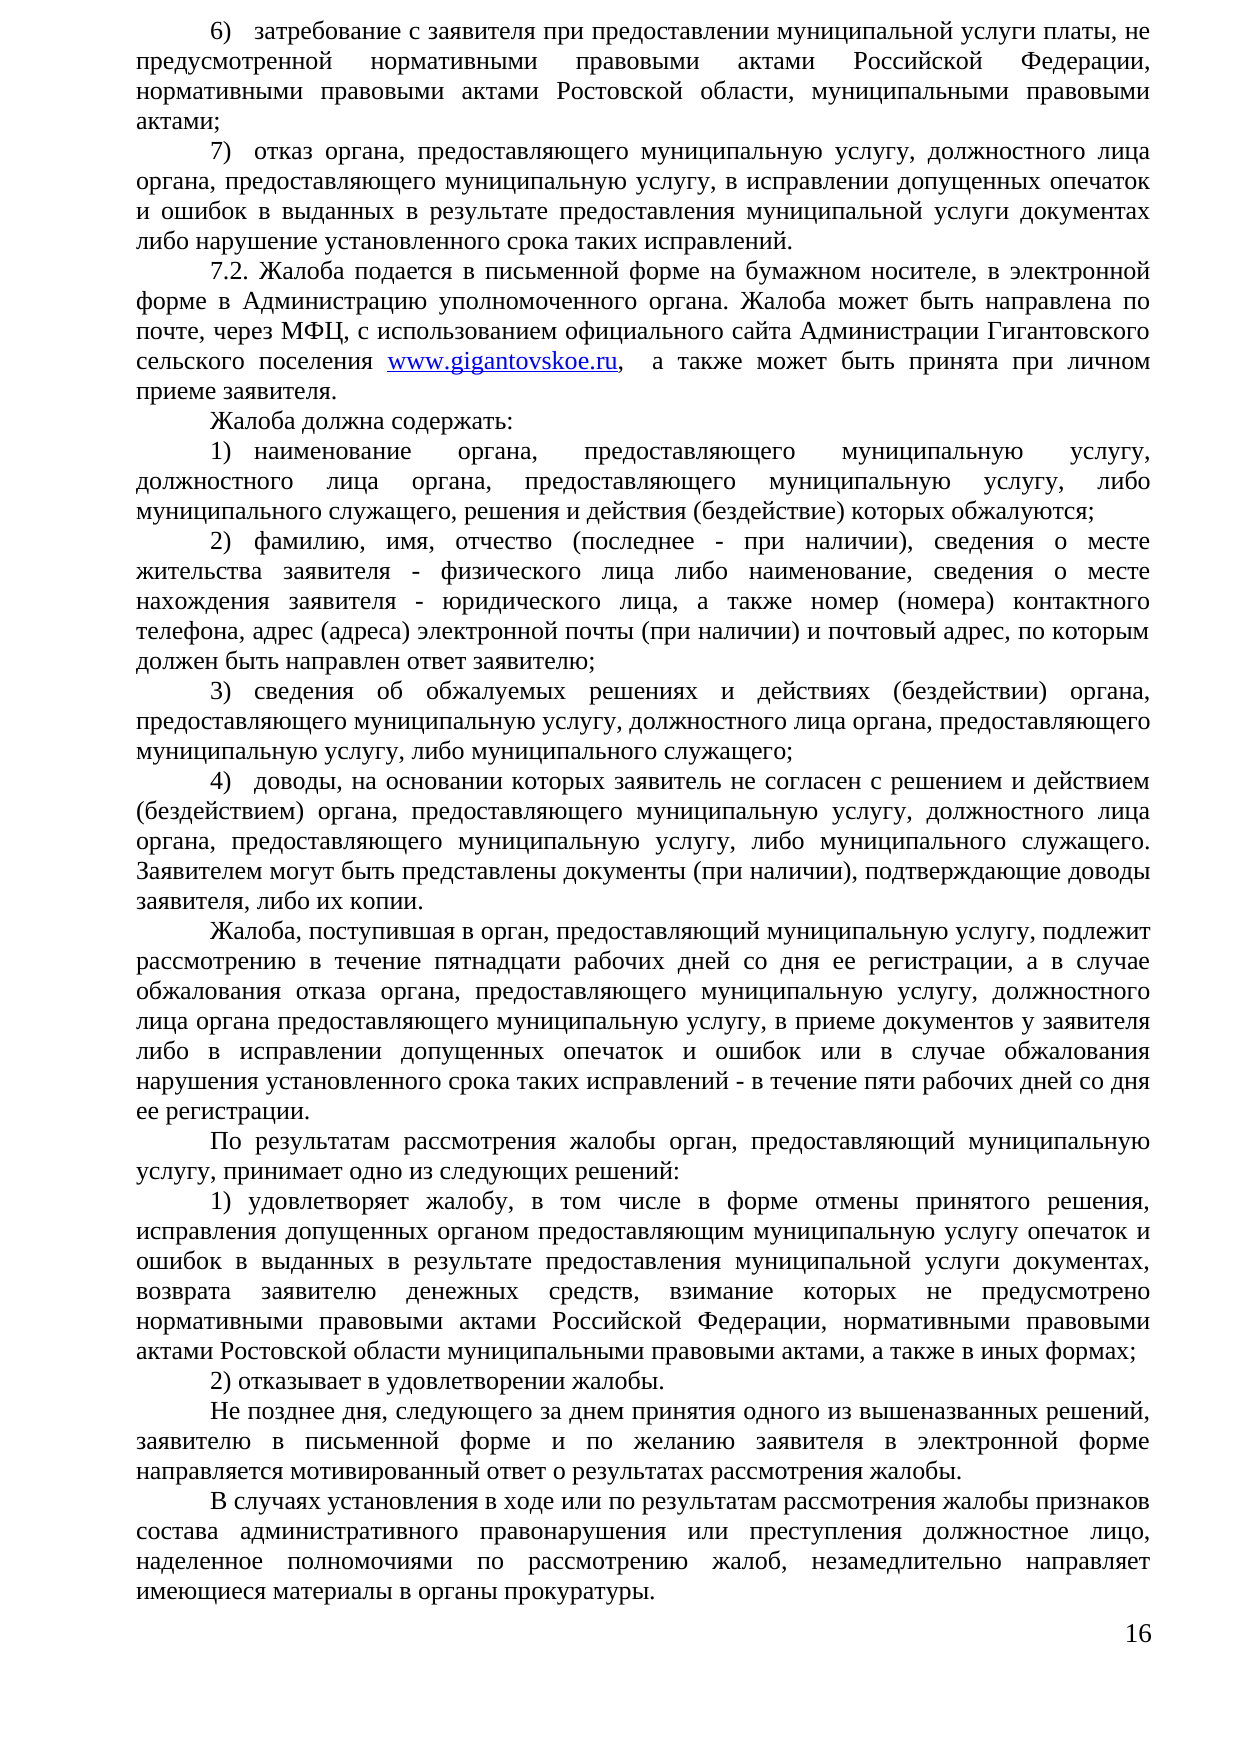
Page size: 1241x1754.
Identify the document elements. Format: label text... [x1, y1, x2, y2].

text 1) удовлетворяет жалобу, в том числе в форме отмены принятого решения, исправления допущенных органом предоставляющим муниципальную услугу опечаток и ошибок в выданных в результате предоставления муниципальной услуги документах, возврата заявителю денежных средств, взимание которых не предусмотрено нормативными правовыми актами Российской Федерации, нормативными правовыми актами Ростовской области муниципальными правовыми актами, а также в иных формах; [136, 1185, 1152, 1365]
text Не позднее дня, следующего за днем принятия одного из вышеназванных решений, заявителю в письменной форме и по желанию заявителя в электронной форме направляется мотивированный ответ о результатах рассмотрения жалобы. [136, 1395, 1152, 1485]
list наименование органа, предоставляющего муниципальную услугу, должностного лица органа, предоставляющего муниципальную услугу, либо муниципального служащего, решения и действия (бездействие) которых обжалуются; [136, 435, 1152, 525]
text Жалоба должна содержать: [136, 405, 1152, 435]
text 2) отказывает в удовлетворении жалобы. [136, 1365, 1152, 1395]
list сведения об обжалуемых решениях и действиях (бездействии) органа, предоставляющего муниципальную услугу, должностного лица органа, предоставляющего муниципальную услугу, либо муниципального служащего; [136, 675, 1152, 765]
text В случаях установления в ходе или по результатам рассмотрения жалобы признаков состава административного правонарушения или преступления должностное лицо, наделенное полномочиями по рассмотрению жалоб, незамедлительно направляет имеющиеся материалы в органы прокуратуры. [136, 1485, 1152, 1605]
list отказ органа, предоставляющего муниципальную услугу, должностного лица органа, предоставляющего муниципальную услугу, в исправлении допущенных опечаток и ошибок в выданных в результате предоставления муниципальной услуги документах либо нарушение установленного срока таких исправлений. [136, 135, 1152, 255]
text По результатам рассмотрения жалобы орган, предоставляющий муниципальную услугу, принимает одно из следующих решений: [136, 1125, 1152, 1185]
list доводы, на основании которых заявитель не согласен с решением и действием (бездействием) органа, предоставляющего муниципальную услугу, должностного лица органа, предоставляющего муниципальную услугу, либо муниципального служащего. Заявителем могут быть представлены документы (при наличии), подтверждающие доводы заявителя, либо их копии. [136, 765, 1152, 915]
text Жалоба, поступившая в орган, предоставляющий муниципальную услугу, подлежит рассмотрению в течение пятнадцати рабочих дней со дня ее регистрации, а в случае обжалования отказа органа, предоставляющего муниципальную услугу, должностного лица органа предоставляющего муниципальную услугу, в приеме документов у заявителя либо в исправлении допущенных опечаток и ошибок или в случае обжалования нарушения установленного срока таких исправлений - в течение пяти рабочих дней со дня ее регистрации. [136, 915, 1152, 1125]
list фамилию, имя, отчество (последнее - при наличии), сведения о месте жительства заявителя - физического лица либо наименование, сведения о месте нахождения заявителя - юридического лица, а также номер (номера) контактного телефона, адрес (адреса) электронной почты (при наличии) и почтовый адрес, по которым должен быть направлен ответ заявителю; [136, 525, 1152, 675]
list затребование с заявителя при предоставлении муниципальной услуги платы, не предусмотренной нормативными правовыми актами Российской Федерации, нормативными правовыми актами Ростовской области, муниципальными правовыми актами; [136, 15, 1152, 135]
text 7.2. Жалоба подается в письменной форме на бумажном носителе, в электронной форме в Администрацию уполномоченного органа. Жалоба может быть направлена по почте, через МФЦ, с использованием официального сайта Администрации Гигантовского сельского поселения www.gigantovskoe.ru, а также может быть принята при личном приеме заявителя. [136, 255, 1152, 405]
